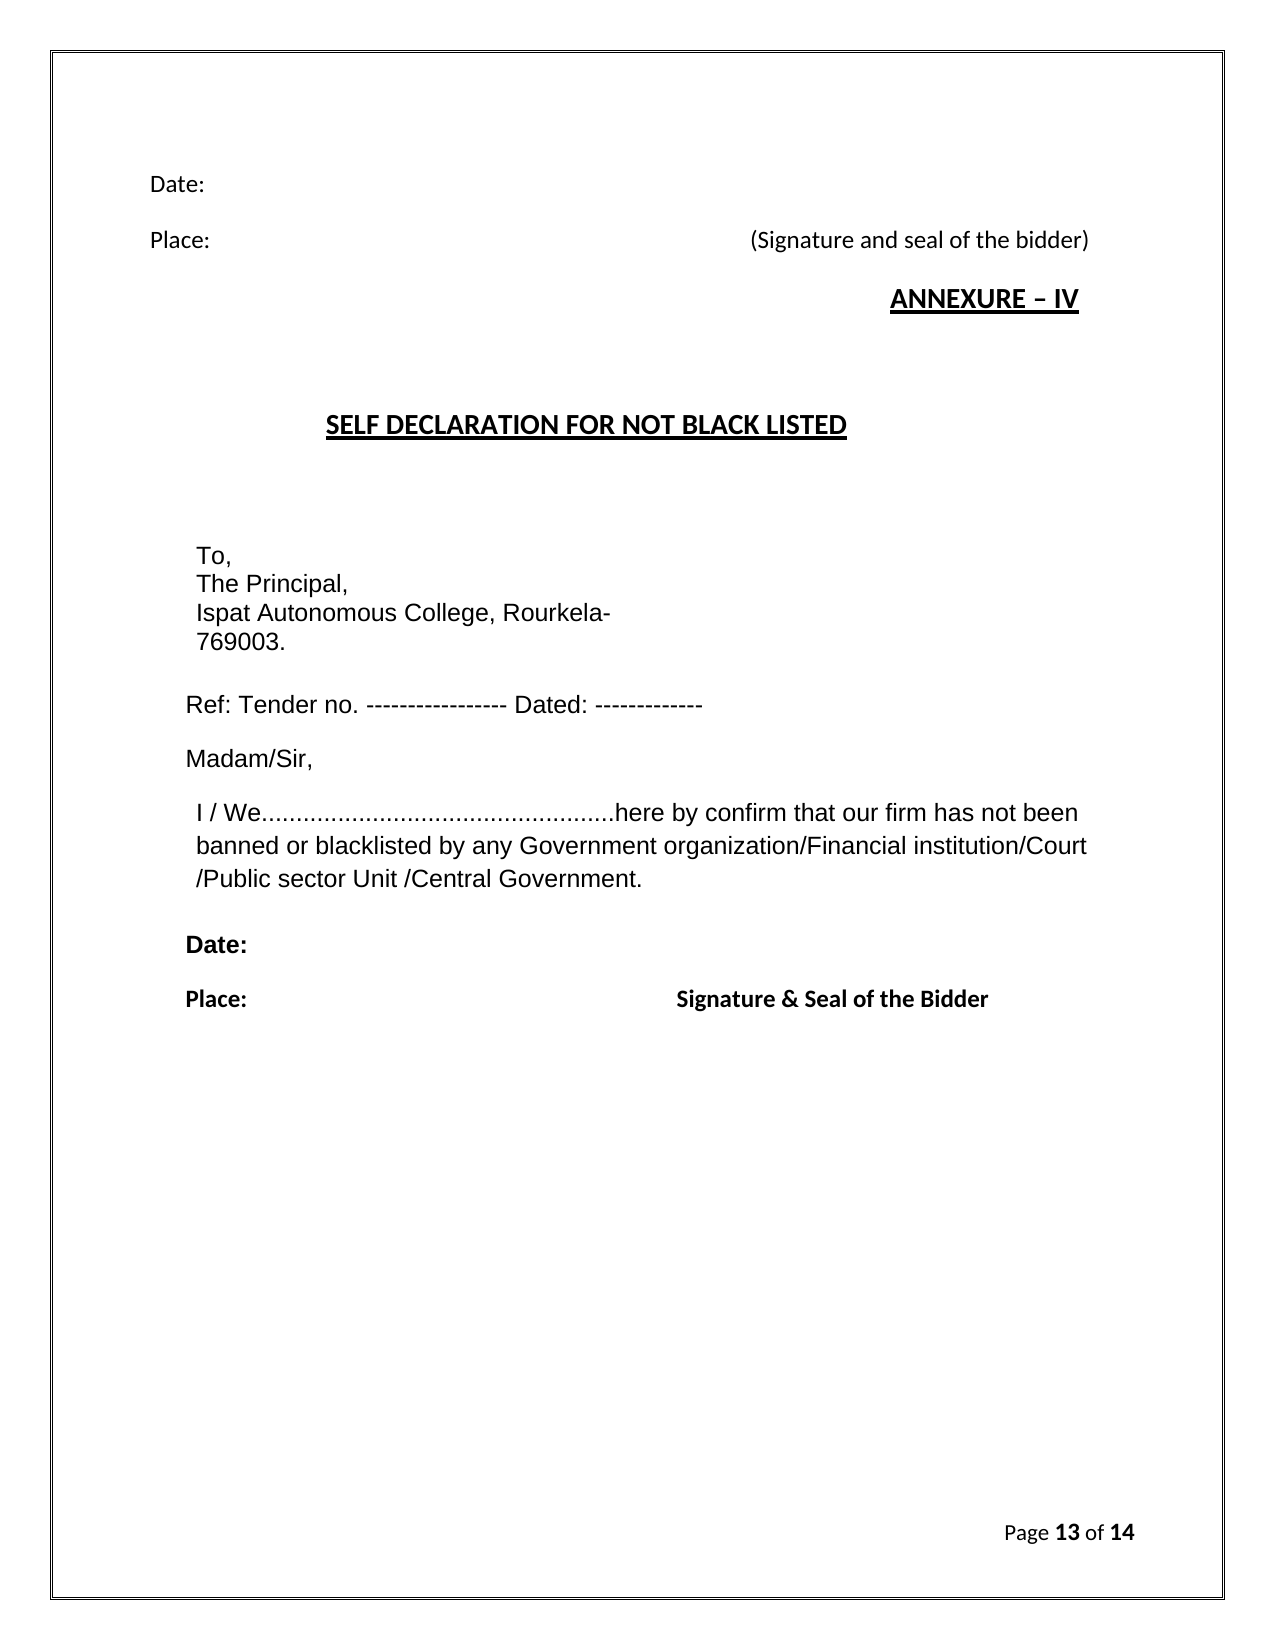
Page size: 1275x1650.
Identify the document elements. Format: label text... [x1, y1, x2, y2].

text The Principal, [196, 569, 1134, 598]
text To, [196, 541, 1134, 569]
text Madam/Sir, [185, 744, 1134, 773]
text Ref: Tender no. ----------------- Dated: ------------- [185, 690, 1134, 719]
text Place: (Signature and seal of the bidder) [150, 224, 1134, 255]
text Place: Signature & Seal of the Bidder [185, 984, 1134, 1014]
text ANNEXURE – IV [150, 280, 1079, 316]
text I / We...................................................here by confirm that our firm has not been banned or blacklisted by any Government organization/Financial institution/Court [196, 798, 1097, 860]
text /Public sector Unit /Central Government. [196, 864, 1134, 893]
text Ispat Autonomous College, Rourkela- 769003. [196, 598, 650, 656]
subtitle Date: [185, 930, 1134, 959]
text Date: [150, 168, 1134, 199]
text SELF DECLARATION FOR NOT BLACK LISTED [326, 406, 1134, 442]
